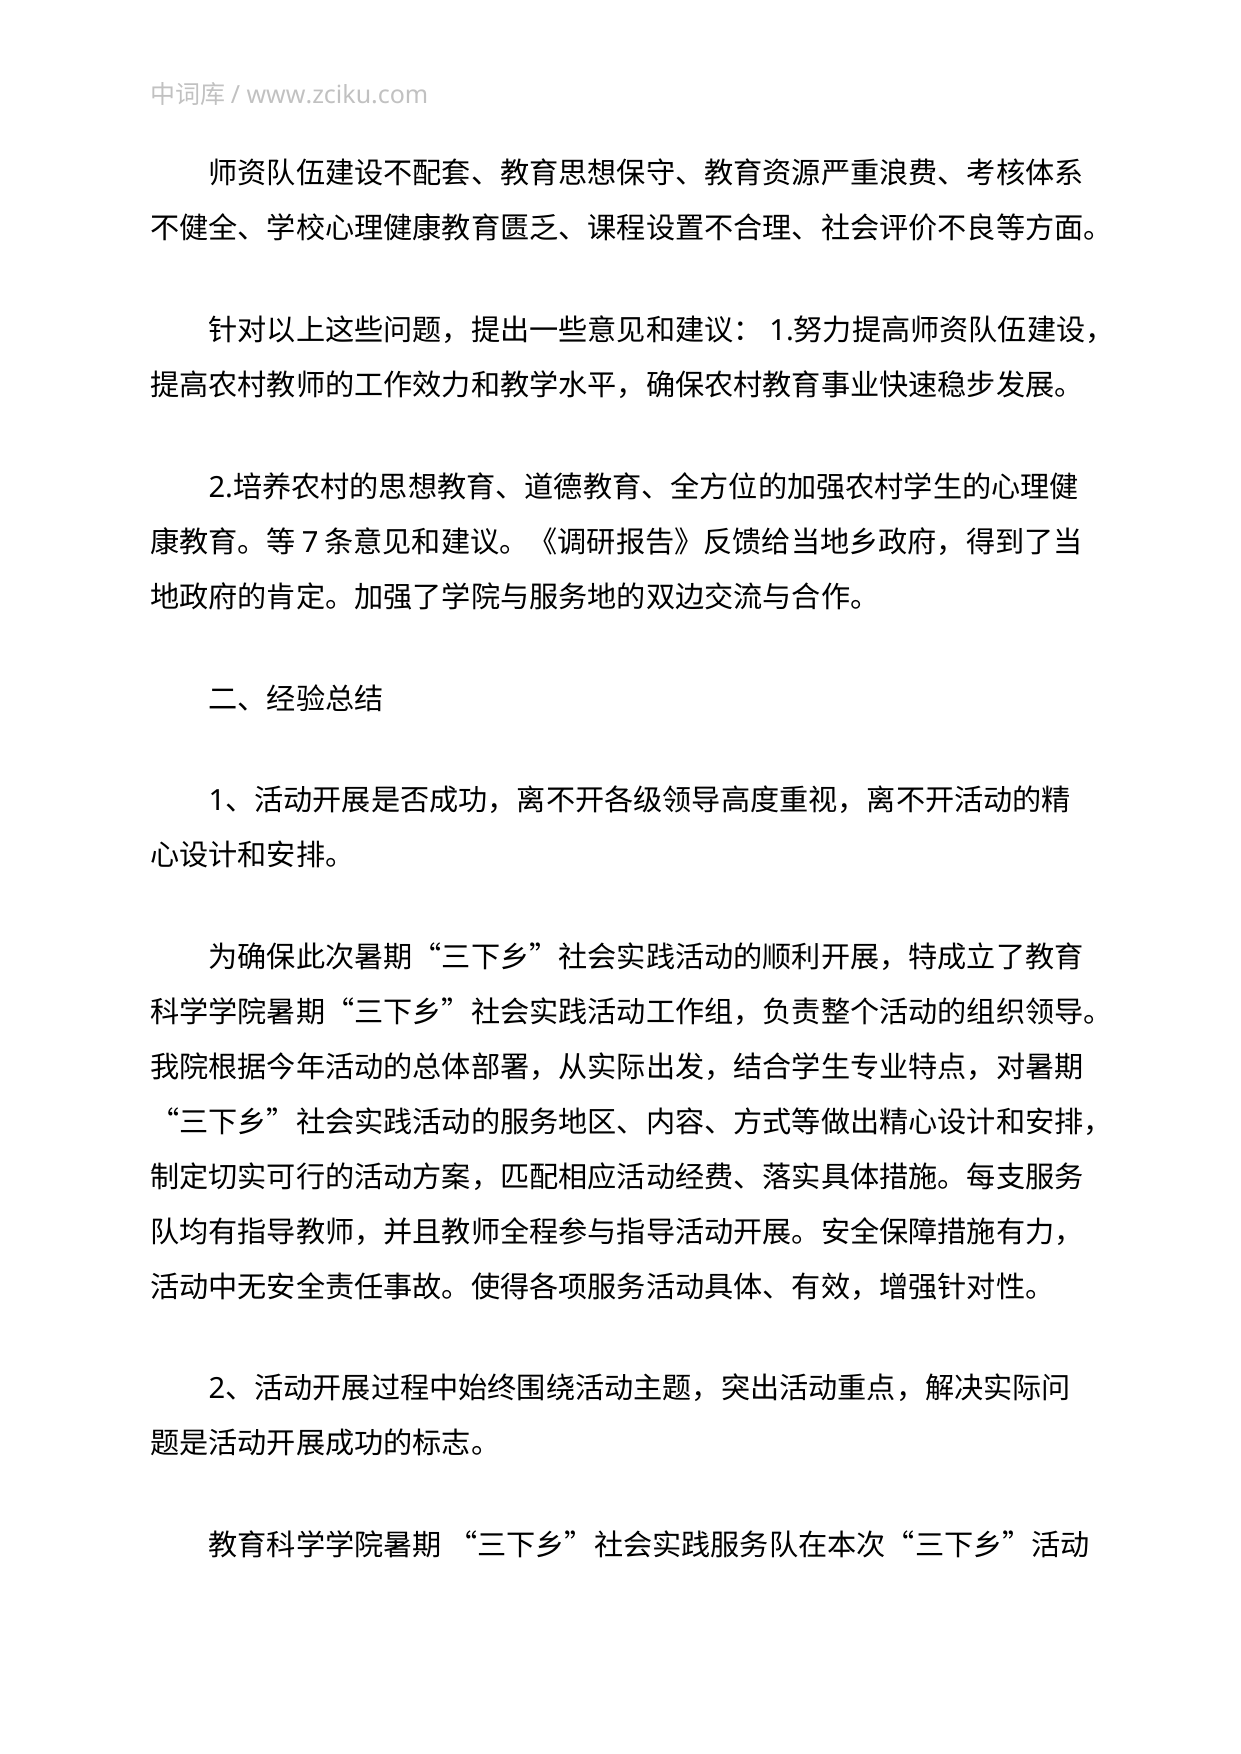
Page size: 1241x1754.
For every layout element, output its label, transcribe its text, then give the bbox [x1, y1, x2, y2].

text 2.培养农村的思想教育、道德教育、全方位的加强农村学生的心理健康教育。等7条意见和建议。《调研报告》反馈给当地乡政府，得到了当地政府的肯定。加强了学院与服务地的双边交流与合作。 [150, 463, 1090, 616]
text 针对以上这些问题，提出一些意见和建议： 1.努力提高师资队伍建设，提高农村教师的工作效力和教学水平，确保农村教育事业快速稳步发展。 [150, 307, 1090, 404]
text 二、经验总结 [150, 675, 1090, 717]
text 1、活动开展是否成功，离不开各级领导高度重视，离不开活动的精心设计和安排。 [150, 777, 1090, 874]
text 为确保此次暑期“三下乡”社会实践活动的顺利开展，特成立了教育科学学院暑期“三下乡”社会实践活动工作组，负责整个活动的组织领导。我院根据今年活动的总体部署，从实际出发，结合学生专业特点，对暑期“三下乡”社会实践活动的服务地区、内容、方式等做出精心设计和安排，制定切实可行的活动方案，匹配相应活动经费、落实具体措施。每支服务队均有指导教师，并且教师全程参与指导活动开展。安全保障措施有力，活动中无安全责任事故。使得各项服务活动具体、有效，增强针对性。 [150, 934, 1090, 1305]
text 师资队伍建设不配套、教育思想保守、教育资源严重浪费、考核体系不健全、学校心理健康教育匮乏、课程设置不合理、社会评价不良等方面。 [150, 150, 1090, 247]
text 2、活动开展过程中始终围绕活动主题，突出活动重点，解决实际问题是活动开展成功的标志。 [150, 1365, 1090, 1462]
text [150, 1522, 1090, 1564]
